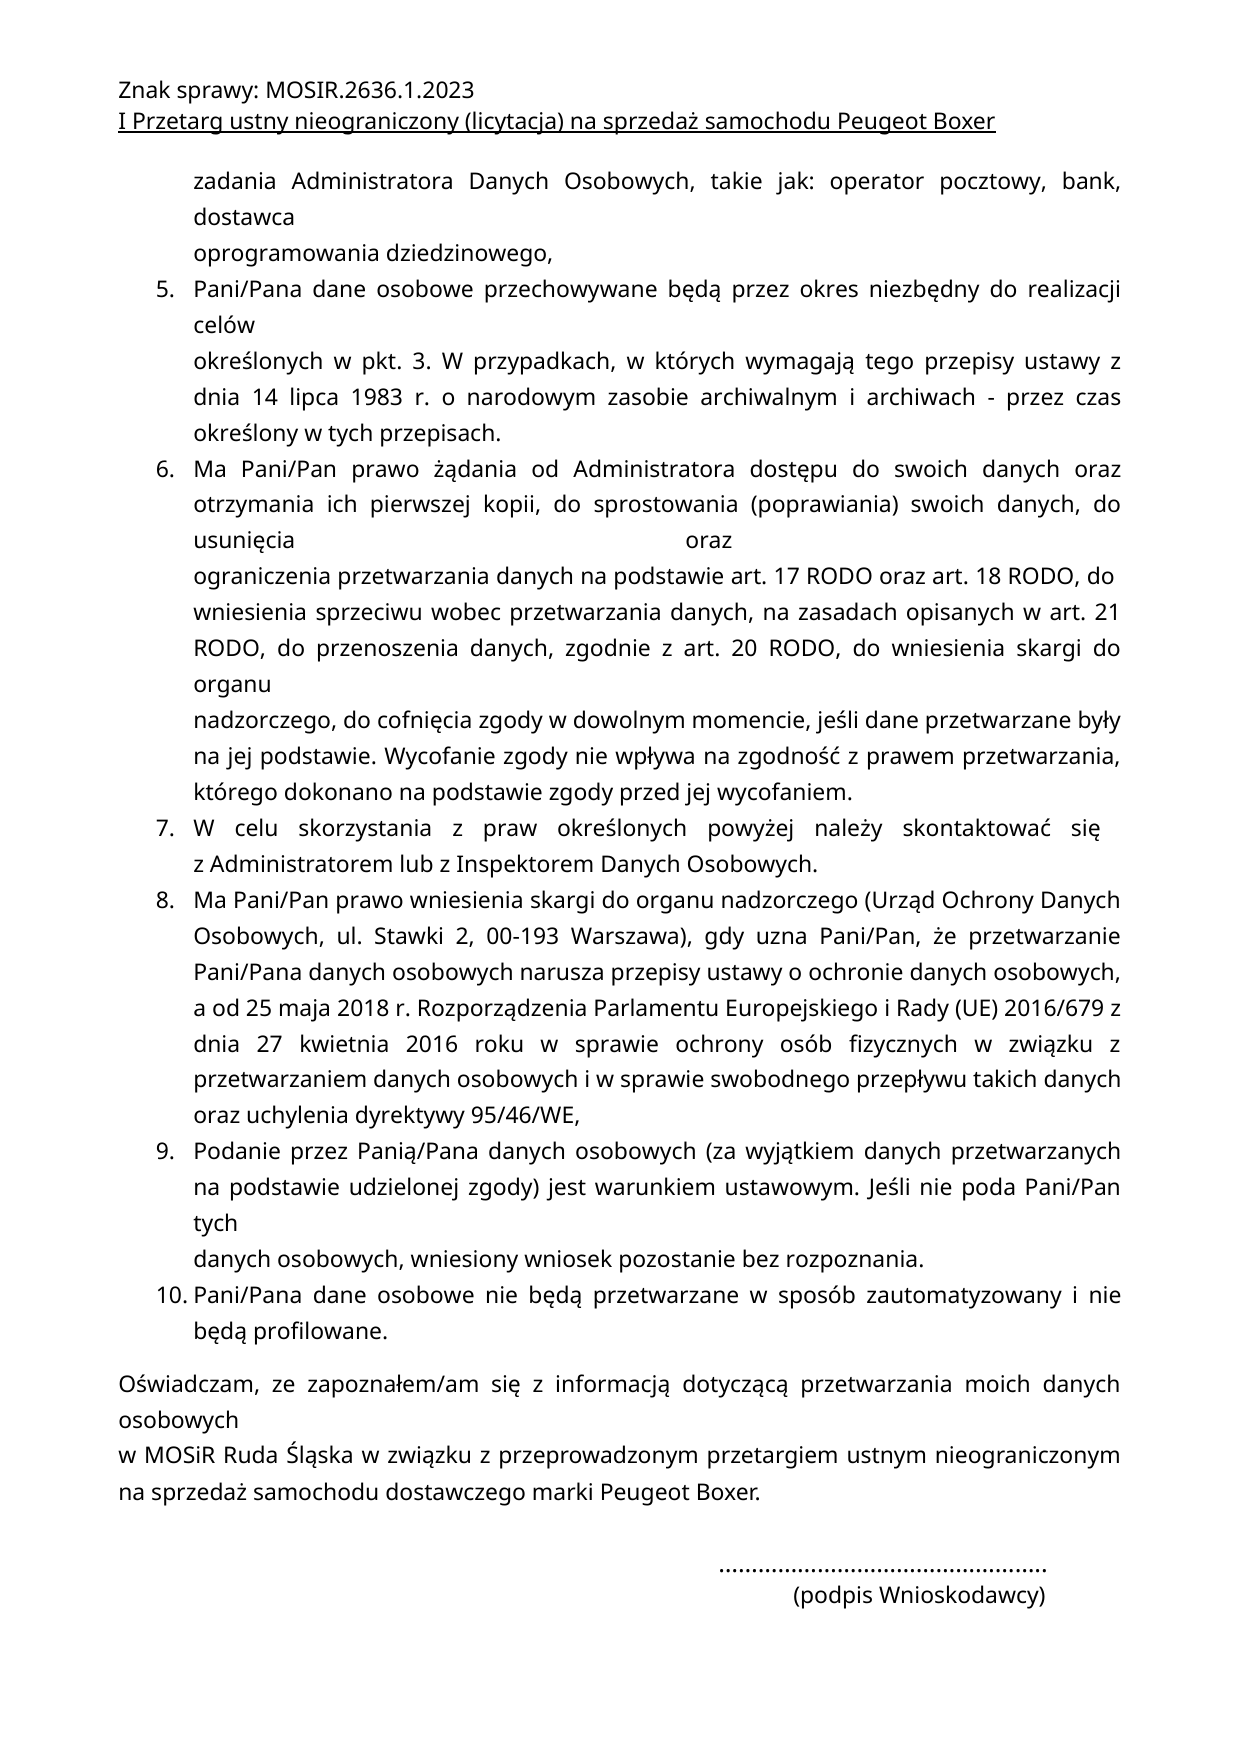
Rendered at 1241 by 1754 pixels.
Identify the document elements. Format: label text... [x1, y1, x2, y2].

text (podpis Wnioskodawcy) [718, 1579, 1122, 1611]
text ………………………………………….. [643, 1545, 1122, 1579]
list Pani/Pana dane osobowe przechowywane będą przez okres niezbędny do realizacji celów określonych w pkt. 3. W przypadkach, w których wymagają tego przepisy ustawy z dnia 14 lipca 1983 r. o narodowym zasobie archiwalnym i archiwach - przez czas określony w tych przepisach. [156, 273, 1122, 448]
text Oświadczam, ze zapoznałem/am się z informacją dotyczącą przetwarzania moich danych osobowych w MOSiR Ruda Śląska w związku z przeprowadzonym przetargiem ustnym nieograniczonym na sprzedaż samochodu dostawczego marki Peugeot Boxer. [118, 1368, 1122, 1507]
list W celu skorzystania z praw określonych powyżej należy skontaktować się z Administratorem lub z Inspektorem Danych Osobowych. [156, 812, 1122, 879]
list Pani/Pana dane osobowe nie będą przetwarzane w sposób zautomatyzowany i nie będą profilowane. [156, 1279, 1122, 1346]
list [156, 165, 1122, 268]
list Ma Pani/Pan prawo żądania od Administratora dostępu do swoich danych oraz otrzymania ich pierwszej kopii, do sprostowania (poprawiania) swoich danych, do usunięcia oraz ograniczenia przetwarzania danych na podstawie art. 17 RODO oraz art. 18 RODO, do wniesienia sprzeciwu wobec przetwarzania danych, na zasadach opisanych w art. 21 RODO, do przenoszenia danych, zgodnie z art. 20 RODO, do wniesienia skargi do organu nadzorczego, do cofnięcia zgody w dowolnym momencie, jeśli dane przetwarzane były na jej podstawie. Wycofanie zgody nie wpływa na zgodność z prawem przetwarzania, którego dokonano na podstawie zgody przed jej wycofaniem. [156, 452, 1122, 807]
list Ma Pani/Pan prawo wniesienia skargi do organu nadzorczego (Urząd Ochrony Danych Osobowych, ul. Stawki 2, 00-193 Warszawa), gdy uzna Pani/Pan, że przetwarzanie Pani/Pana danych osobowych narusza przepisy ustawy o ochronie danych osobowych, a od 25 maja 2018 r. Rozporządzenia Parlamentu Europejskiego i Rady (UE) 2016/679 z dnia 27 kwietnia 2016 roku w sprawie ochrony osób fizycznych w związku z przetwarzaniem danych osobowych i w sprawie swobodnego przepływu takich danych oraz uchylenia dyrektywy 95/46/WE, [156, 884, 1122, 1131]
list Podanie przez Panią/Pana danych osobowych (za wyjątkiem danych przetwarzanych na podstawie udzielonej zgody) jest warunkiem ustawowym. Jeśli nie poda Pani/Pan tych danych osobowych, wniesiony wniosek pozostanie bez rozpoznania. [156, 1135, 1122, 1274]
